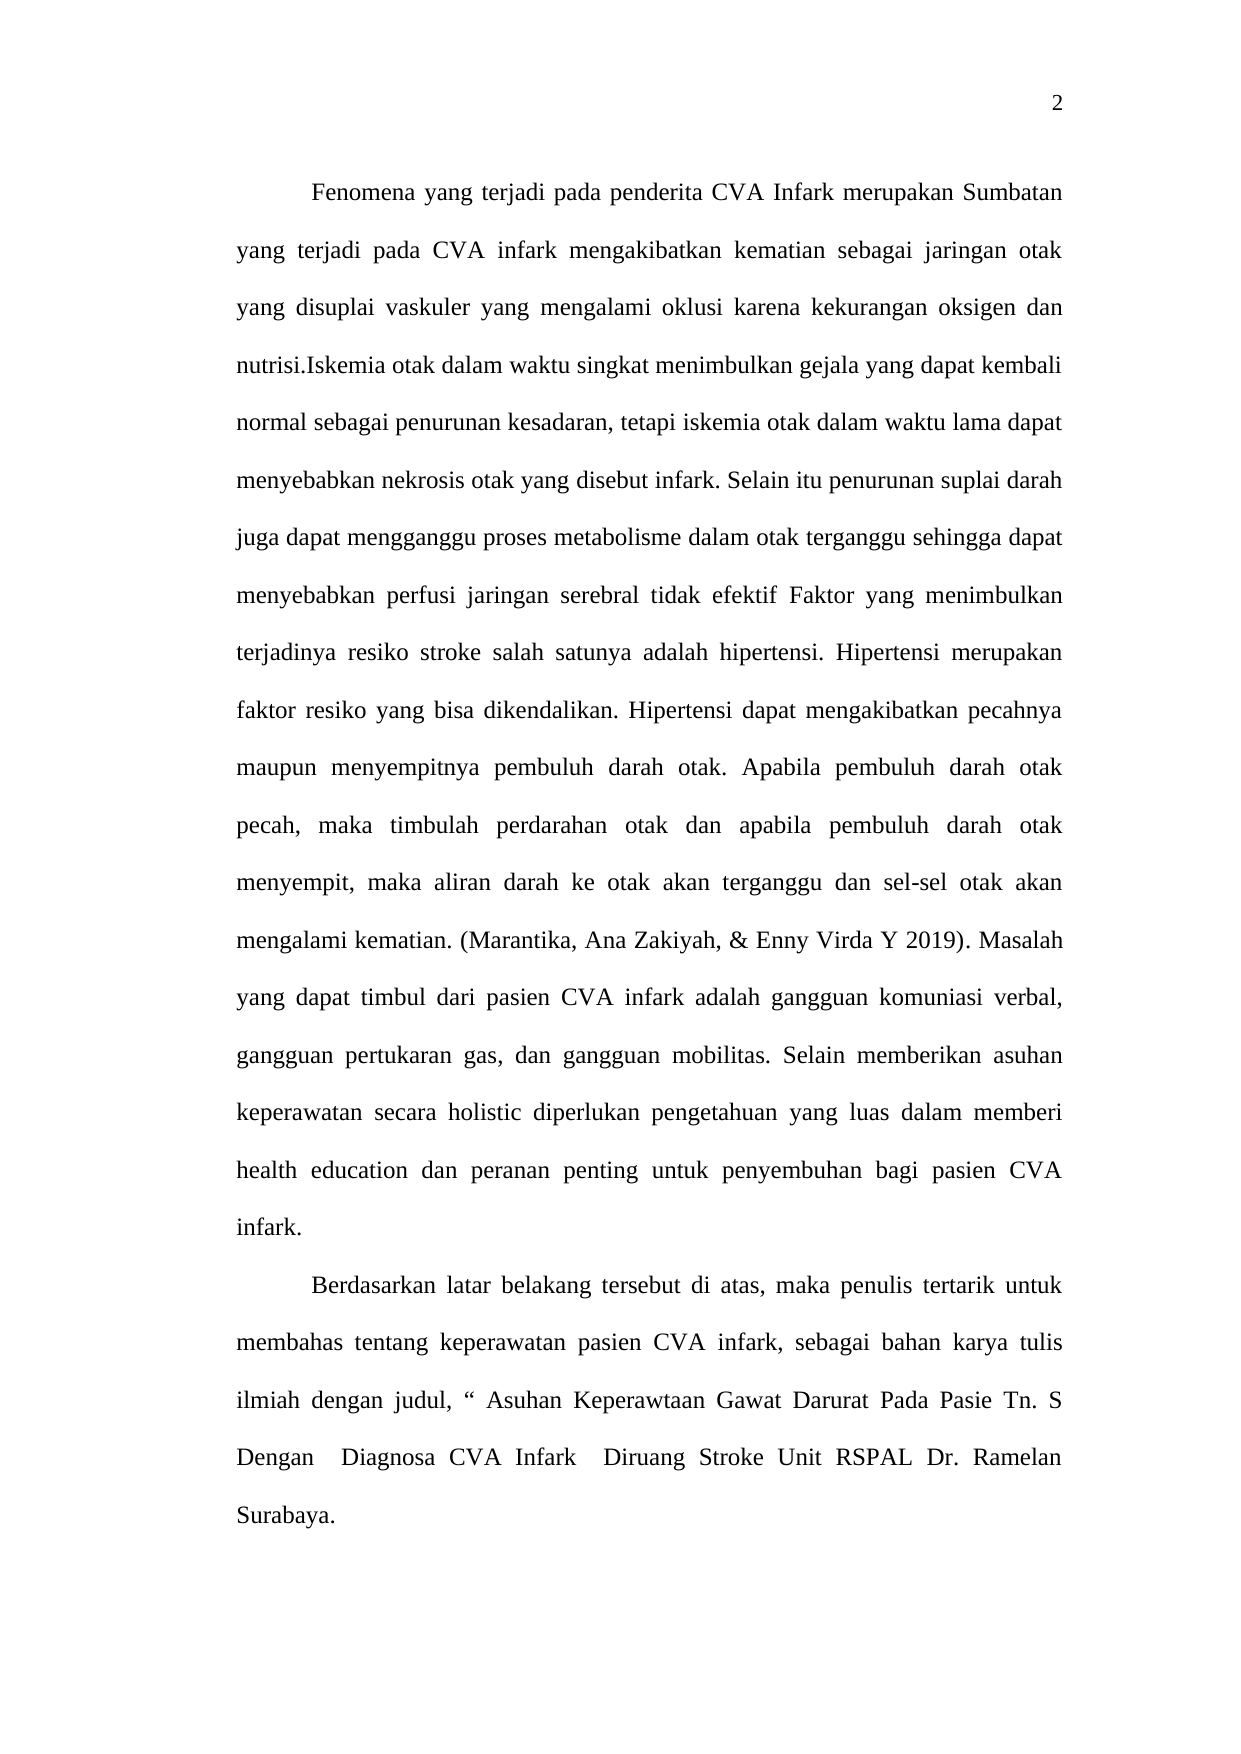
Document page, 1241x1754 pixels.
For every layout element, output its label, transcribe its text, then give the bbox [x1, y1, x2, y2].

text Berdasarkan latar belakang tersebut di atas, maka penulis tertarik untuk membahas tentang keperawatan pasien CVA infark, sebagai bahan karya tulis ilmiah dengan judul, “ Asuhan Keperawtaan Gawat Darurat Pada Pasie Tn. S Dengan Diagnosa CVA Infark Diruang Stroke Unit RSPAL Dr. Ramelan Surabaya. [236, 1270, 1063, 1528]
text Fenomena yang terjadi pada penderita CVA Infark merupakan Sumbatan yang terjadi pada CVA infark mengakibatkan kematian sebagai jaringan otak yang disuplai vaskuler yang mengalami oklusi karena kekurangan oksigen dan nutrisi.Iskemia otak dalam waktu singkat menimbulkan gejala yang dapat kembali normal sebagai penurunan kesadaran, tetapi iskemia otak dalam waktu lama dapat menyebabkan nekrosis otak yang disebut infark. Selain itu penurunan suplai darah juga dapat mengganggu proses metabolisme dalam otak terganggu sehingga dapat menyebabkan perfusi jaringan serebral tidak efektif Faktor yang menimbulkan terjadinya resiko stroke salah satunya adalah hipertensi. Hipertensi merupakan faktor resiko yang bisa dikendalikan. Hipertensi dapat mengakibatkan pecahnya maupun menyempitnya pembuluh darah otak. Apabila pembuluh darah otak pecah, maka timbulah perdarahan otak dan apabila pembuluh darah otak menyempit, maka aliran darah ke otak akan terganggu dan sel-sel otak akan mengalami kematian. (Marantika, Ana Zakiyah, & Enny Virda Y 2019). Masalah yang dapat timbul dari pasien CVA infark adalah gangguan komuniasi verbal, gangguan pertukaran gas, dan gangguan mobilitas. Selain memberikan asuhan keperawatan secara holistic diperlukan pengetahuan yang luas dalam memberi health education dan peranan penting untuk penyembuhan bagi pasien CVA infark. [236, 177, 1063, 1241]
